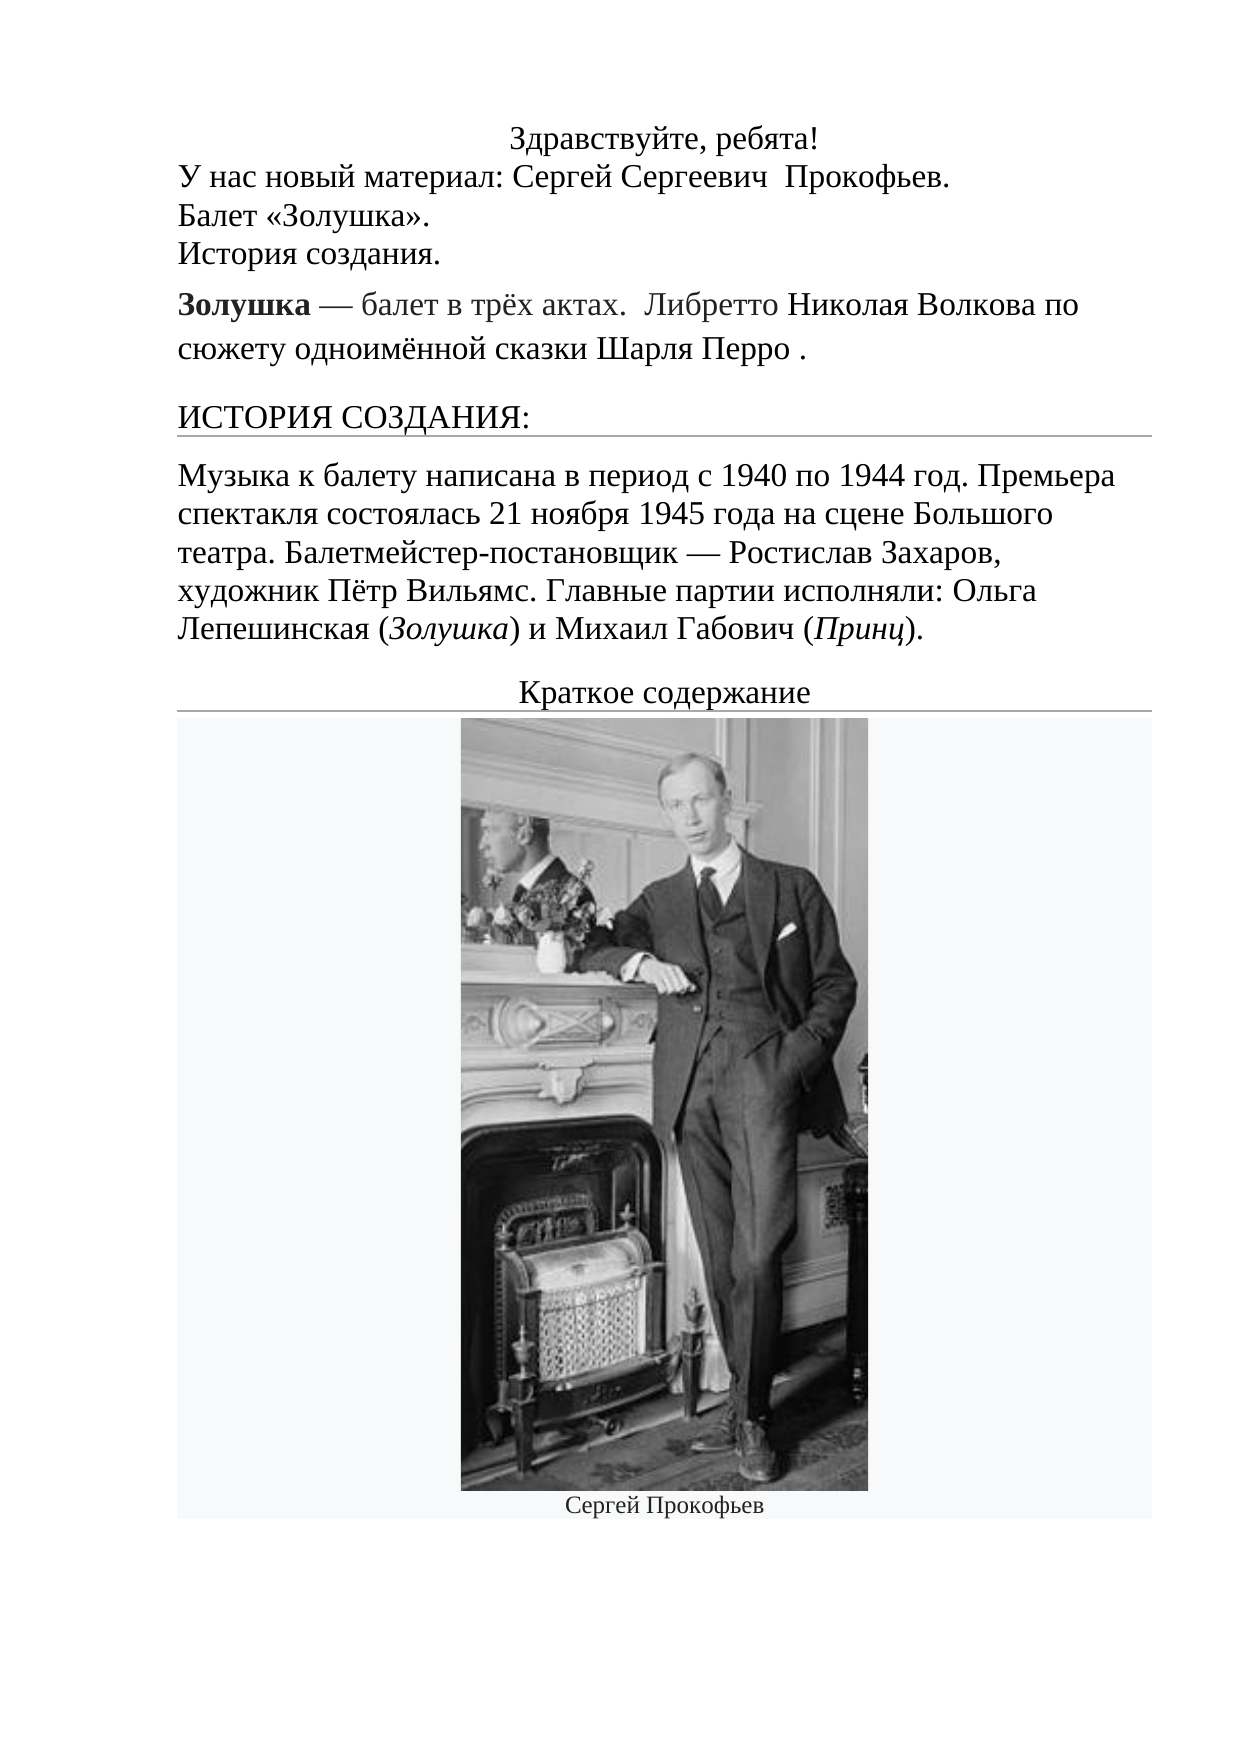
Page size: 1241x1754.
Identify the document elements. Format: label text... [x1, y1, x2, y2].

text ИСТОРИЯ СОЗДАНИЯ: [177, 397, 1152, 435]
text Музыка к балету написана в период с 1940 по 1944 год. Премьера спектакля состоялась 21 ноября 1945 года на сцене Большого театра. Балетмейстер-постановщик — Ростислав Захаров, художник Пётр Вильямс. Главные партии исполняли: Ольга Лепешинская (Золушка) и Михаил Габович (Принц). [177, 455, 1152, 647]
picture [460, 718, 869, 1491]
text Золушка — балет в трёх актах. Либретто Николая Волкова по сюжету одноимённой сказки Шарля Перро . [177, 284, 1152, 366]
text История создания. [177, 233, 1152, 271]
text Балет «Золушка». [177, 195, 1152, 233]
text Краткое содержание [177, 672, 1152, 710]
text У нас новый материал: Сергей Сергеевич Прокофьев. [177, 156, 1152, 195]
text Здравствуйте, ребята! [177, 118, 1152, 156]
text Сергей Прокофьев [177, 1490, 1152, 1519]
